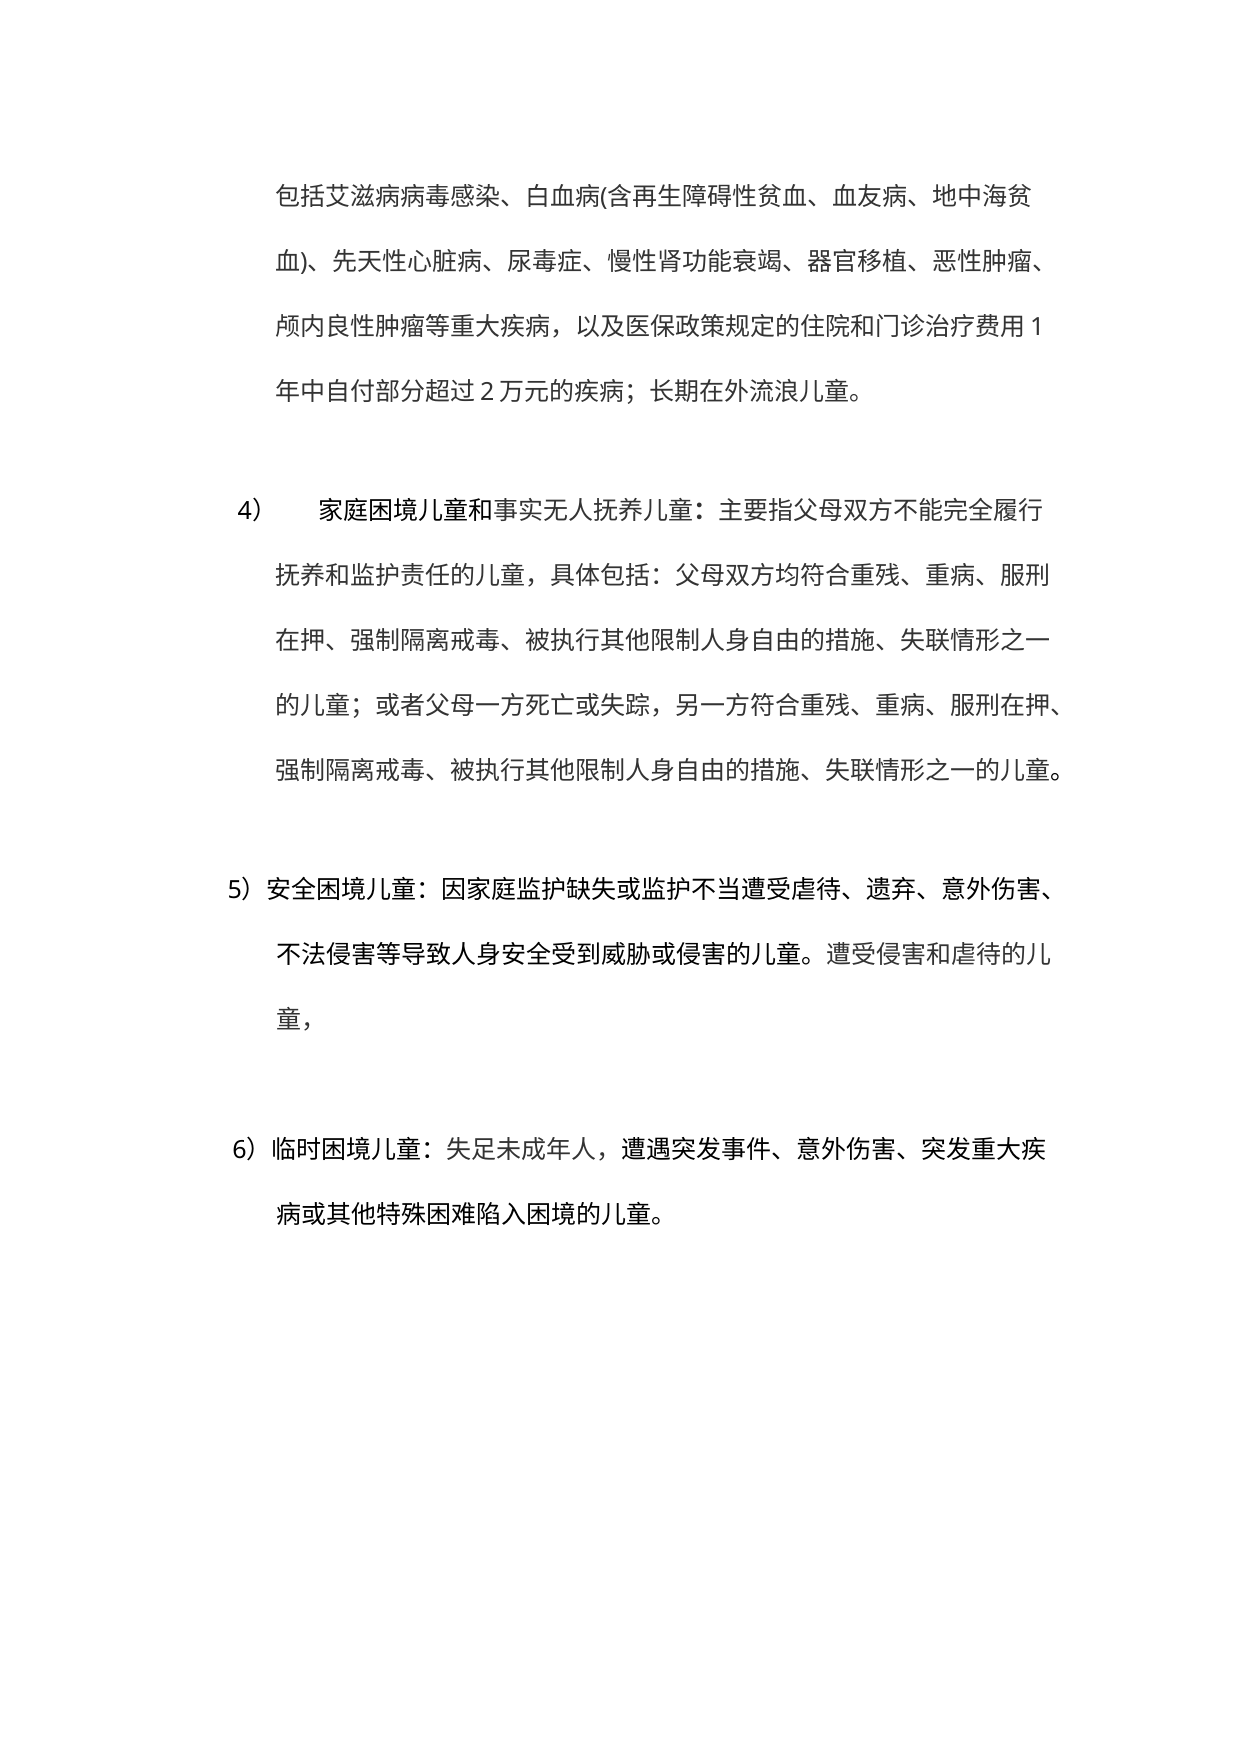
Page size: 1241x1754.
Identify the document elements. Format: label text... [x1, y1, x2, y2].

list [237, 162, 1053, 422]
text 6）临时困境儿童：失足未成年人，遭遇突发事件、意外伤害、突发重大疾病或其他特殊困难陷入困境的儿童。 [232, 1115, 1053, 1245]
list 家庭困境儿童和事实无人抚养儿童：主要指父母双方不能完全履行抚养和监护责任的儿童，具体包括：父母双方均符合重残、重病、服刑在押、强制隔离戒毒、被执行其他限制人身自由的措施、失联情形之一的儿童；或者父母一方死亡或失踪，另一方符合重残、重病、服刑在押、强制隔离戒毒、被执行其他限制人身自由的措施、失联情形之一的儿童。 [237, 476, 1053, 801]
text 5）安全困境儿童：因家庭监护缺失或监护不当遭受虐待、遗弃、意外伤害、不法侵害等导致人身安全受到威胁或侵害的儿童。遭受侵害和虐待的儿童， [202, 855, 1053, 1050]
